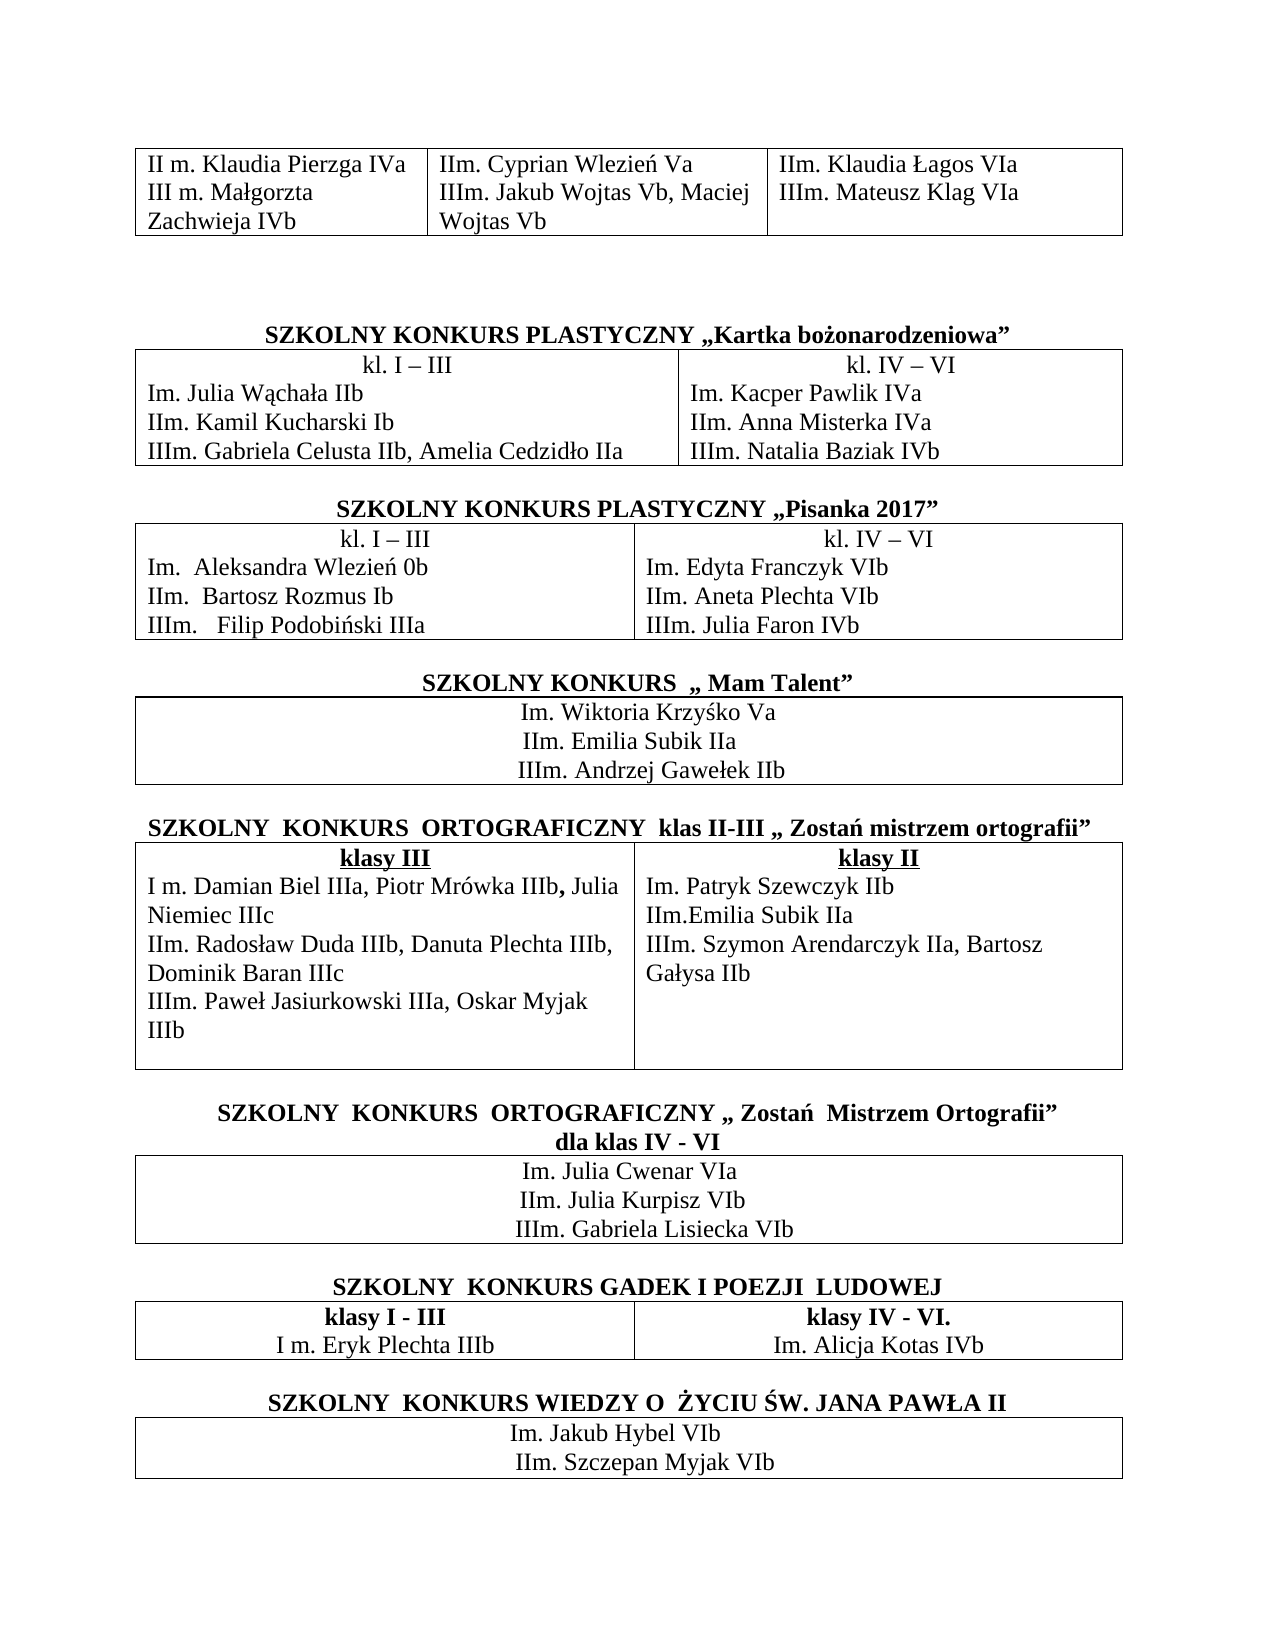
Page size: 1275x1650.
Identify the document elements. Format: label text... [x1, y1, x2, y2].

table_header kl. IV – VI Im. Edyta Franczyk VIb IIm. Aneta Plechta VIb IIIm. Julia Faron IVb [635, 524, 1122, 639]
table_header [428, 149, 767, 235]
table_header klasy II Im. Patryk Szewczyk IIb IIm.Emilia Subik IIa IIIm. Szymon Arendarczyk IIa, Bartosz Gałysa IIb [635, 843, 1122, 1069]
table_header kl. I – III Im. Aleksandra Wlezień 0b IIm. Bartosz Rozmus Ib IIIm. Filip Podobiński IIIa [136, 524, 634, 639]
text SZKOLNY KONKURS ORTOGRAFICZNY „ Zostań Mistrzem Ortografii” [148, 1098, 1127, 1127]
text SZKOLNY KONKURS GADEK I POEZJI LUDOWEJ [148, 1272, 1127, 1301]
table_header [768, 149, 1122, 235]
table_header Im. Julia Cwenar VIa IIm. Julia Kurpisz VIb IIIm. Gabriela Lisiecka VIb [136, 1156, 1122, 1243]
text dla klas IV - VI [148, 1127, 1127, 1155]
table_header klasy IV - VI. Im. Alicja Kotas IVb [635, 1302, 1122, 1359]
text SZKOLNY KONKURS WIEDZY O ŻYCIU ŚW. JANA PAWŁA II [148, 1388, 1127, 1417]
text SZKOLNY KONKURS „ Mam Talent” [148, 668, 1127, 696]
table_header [136, 1418, 1122, 1477]
table_header Im. Wiktoria Krzyśko Va IIm. Emilia Subik IIa IIIm. Andrzej Gawełek IIb [136, 698, 1122, 784]
table_header kl. I – III Im. Julia Wąchała IIb IIm. Kamil Kucharski Ib IIIm. Gabriela Celusta IIb, Amelia Cedzidło IIa [136, 350, 678, 465]
table_header kl. IV – VI Im. Kacper Pawlik IVa IIm. Anna Misterka IVa IIIm. Natalia Baziak IVb [679, 350, 1122, 465]
table_header klasy I - III I m. Eryk Plechta IIIb [136, 1302, 634, 1359]
text SZKOLNY KONKURS PLASTYCZNY „Kartka bożonarodzeniowa” [148, 320, 1127, 349]
text SZKOLNY KONKURS PLASTYCZNY „Pisanka 2017” [148, 494, 1127, 523]
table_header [136, 149, 427, 235]
text SZKOLNY KONKURS ORTOGRAFICZNY klas II-III „ Zostań mistrzem ortografii” [148, 813, 1127, 842]
table_header klasy III I m. Damian Biel IIIa, Piotr Mrówka IIIb, Julia Niemiec IIIc IIm. Radosław Duda IIIb, Danuta Plechta IIIb, Dominik Baran IIIc IIIm. Paweł Jasiurkowski IIIa, Oskar Myjak IIIb [136, 843, 634, 1069]
